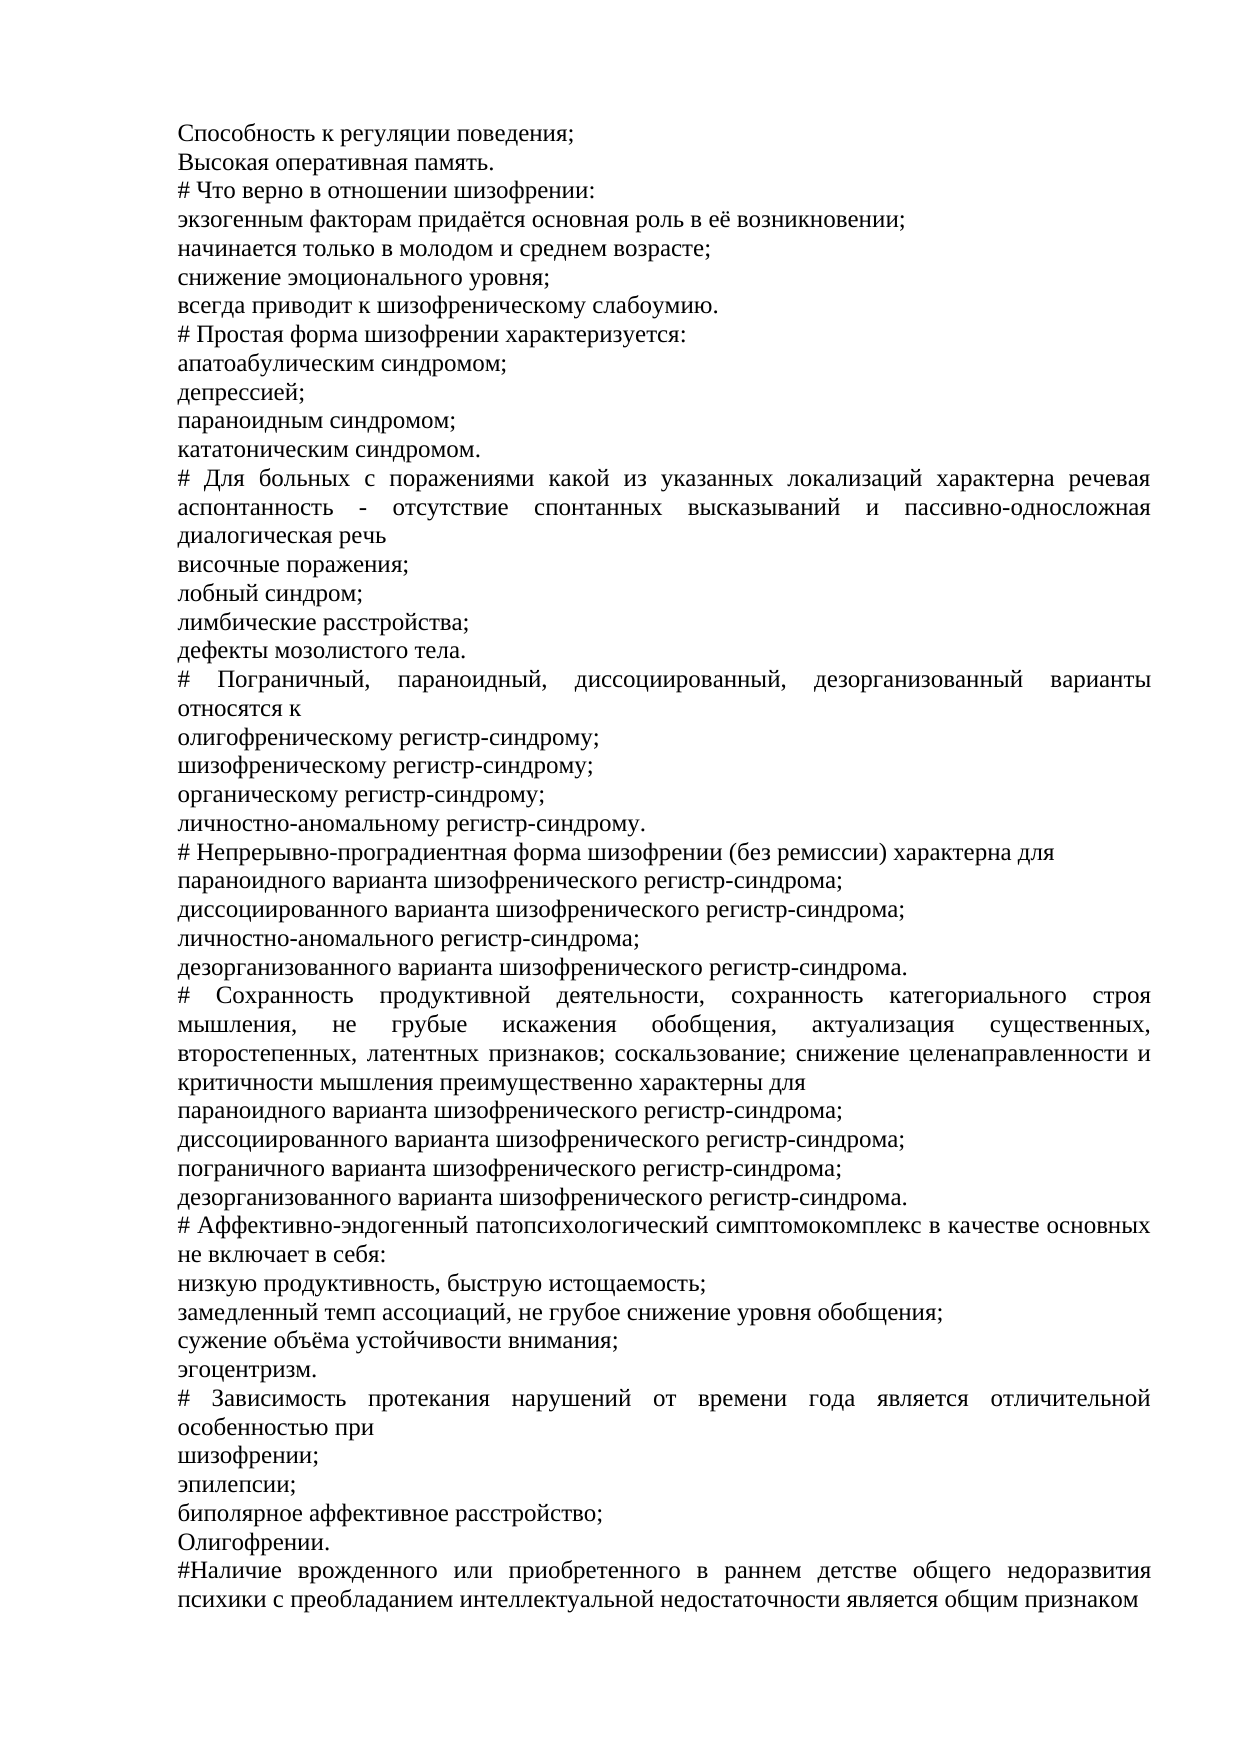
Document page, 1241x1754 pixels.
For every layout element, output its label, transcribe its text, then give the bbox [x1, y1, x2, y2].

text депрессией; [177, 377, 1152, 406]
text биполярное аффективное расстройство; [177, 1498, 1152, 1527]
text личностно-аномального регистр-синдрома; [177, 923, 1152, 952]
text низкую продуктивность, быструю истощаемость; [177, 1268, 1152, 1297]
list лобный синдром; [177, 578, 1152, 607]
text диссоциированного варианта шизофренического регистр-синдрома; [177, 894, 1152, 923]
text # Зависимость протекания нарушений от времени года является отличительной особенностью при [177, 1383, 1152, 1441]
text снижение эмоционального уровня; [177, 262, 1152, 291]
text Высокая оперативная память. [177, 147, 1152, 176]
text # Что верно в отношении шизофрении: [177, 176, 1152, 204]
list # Для больных с поражениями какой из указанных локализаций характерна речевая аспонтанность - отсутствие спонтанных высказываний и пассивно-односложная диалогическая речь [177, 463, 1152, 549]
text Способность к регуляции поведения; [177, 118, 1152, 147]
text сужение объёма устойчивости внимания; [177, 1326, 1152, 1354]
text личностно-аномальному регистр-синдрому. [177, 808, 1152, 837]
text эгоцентризм. [177, 1354, 1152, 1383]
text шизофрении; [177, 1441, 1152, 1469]
text параноидного варианта шизофренического регистр-синдрома; [177, 866, 1152, 894]
text #Наличие врожденного или приобретенного в раннем детстве общего недоразвития психики с преобладанием интеллектуальной недостаточности является общим признаком [177, 1556, 1152, 1613]
text # Пограничный, параноидный, диссоциированный, дезорганизованный варианты относятся к [177, 664, 1152, 722]
text органическому регистр-синдрому; [177, 779, 1152, 808]
text олигофреническому регистр-синдрому; [177, 722, 1152, 751]
text эпилепсии; [177, 1469, 1152, 1498]
text параноидного варианта шизофренического регистр-синдрома; [177, 1096, 1152, 1124]
text дезорганизованного варианта шизофренического регистр-синдрома. [177, 1182, 1152, 1211]
text кататоническим синдромом. [177, 434, 1152, 463]
text дезорганизованного варианта шизофренического регистр-синдрома. [177, 952, 1152, 981]
text пограничного варианта шизофренического регистр-синдрома; [177, 1153, 1152, 1182]
text всегда приводит к шизофреническому слабоумию. [177, 291, 1152, 319]
list лимбические расстройства; [177, 607, 1152, 636]
text замедленный темп ассоциаций, не грубое снижение уровня обобщения; [177, 1297, 1152, 1326]
text параноидным синдромом; [177, 406, 1152, 434]
text начинается только в молодом и среднем возрасте; [177, 233, 1152, 262]
text # Непрерывно-проградиентная форма шизофрении (без ремиссии) характерна для [177, 837, 1152, 866]
text шизофреническому регистр-синдрому; [177, 751, 1152, 779]
text Олигофрении. [177, 1527, 1152, 1556]
text диссоциированного варианта шизофренического регистр-синдрома; [177, 1124, 1152, 1153]
text апатоабулическим синдромом; [177, 348, 1152, 377]
text дефекты мозолистого тела. [177, 636, 1152, 664]
text экзогенным факторам придаётся основная роль в её возникновении; [177, 204, 1152, 233]
text # Простая форма шизофрении характеризуется: [177, 319, 1152, 348]
text # Сохранность продуктивной деятельности, сохранность категориального строя мышления, не грубые искажения обобщения, актуализация существенных, второстепенных, латентных признаков; соскальзование; снижение целенаправленности и критичности мышления преимущественно характерны для [177, 981, 1152, 1096]
text # Аффективно-эндогенный патопсихологический симптомокомплекс в качестве основных не включает в себя: [177, 1211, 1152, 1268]
list височные поражения; [177, 549, 1152, 578]
